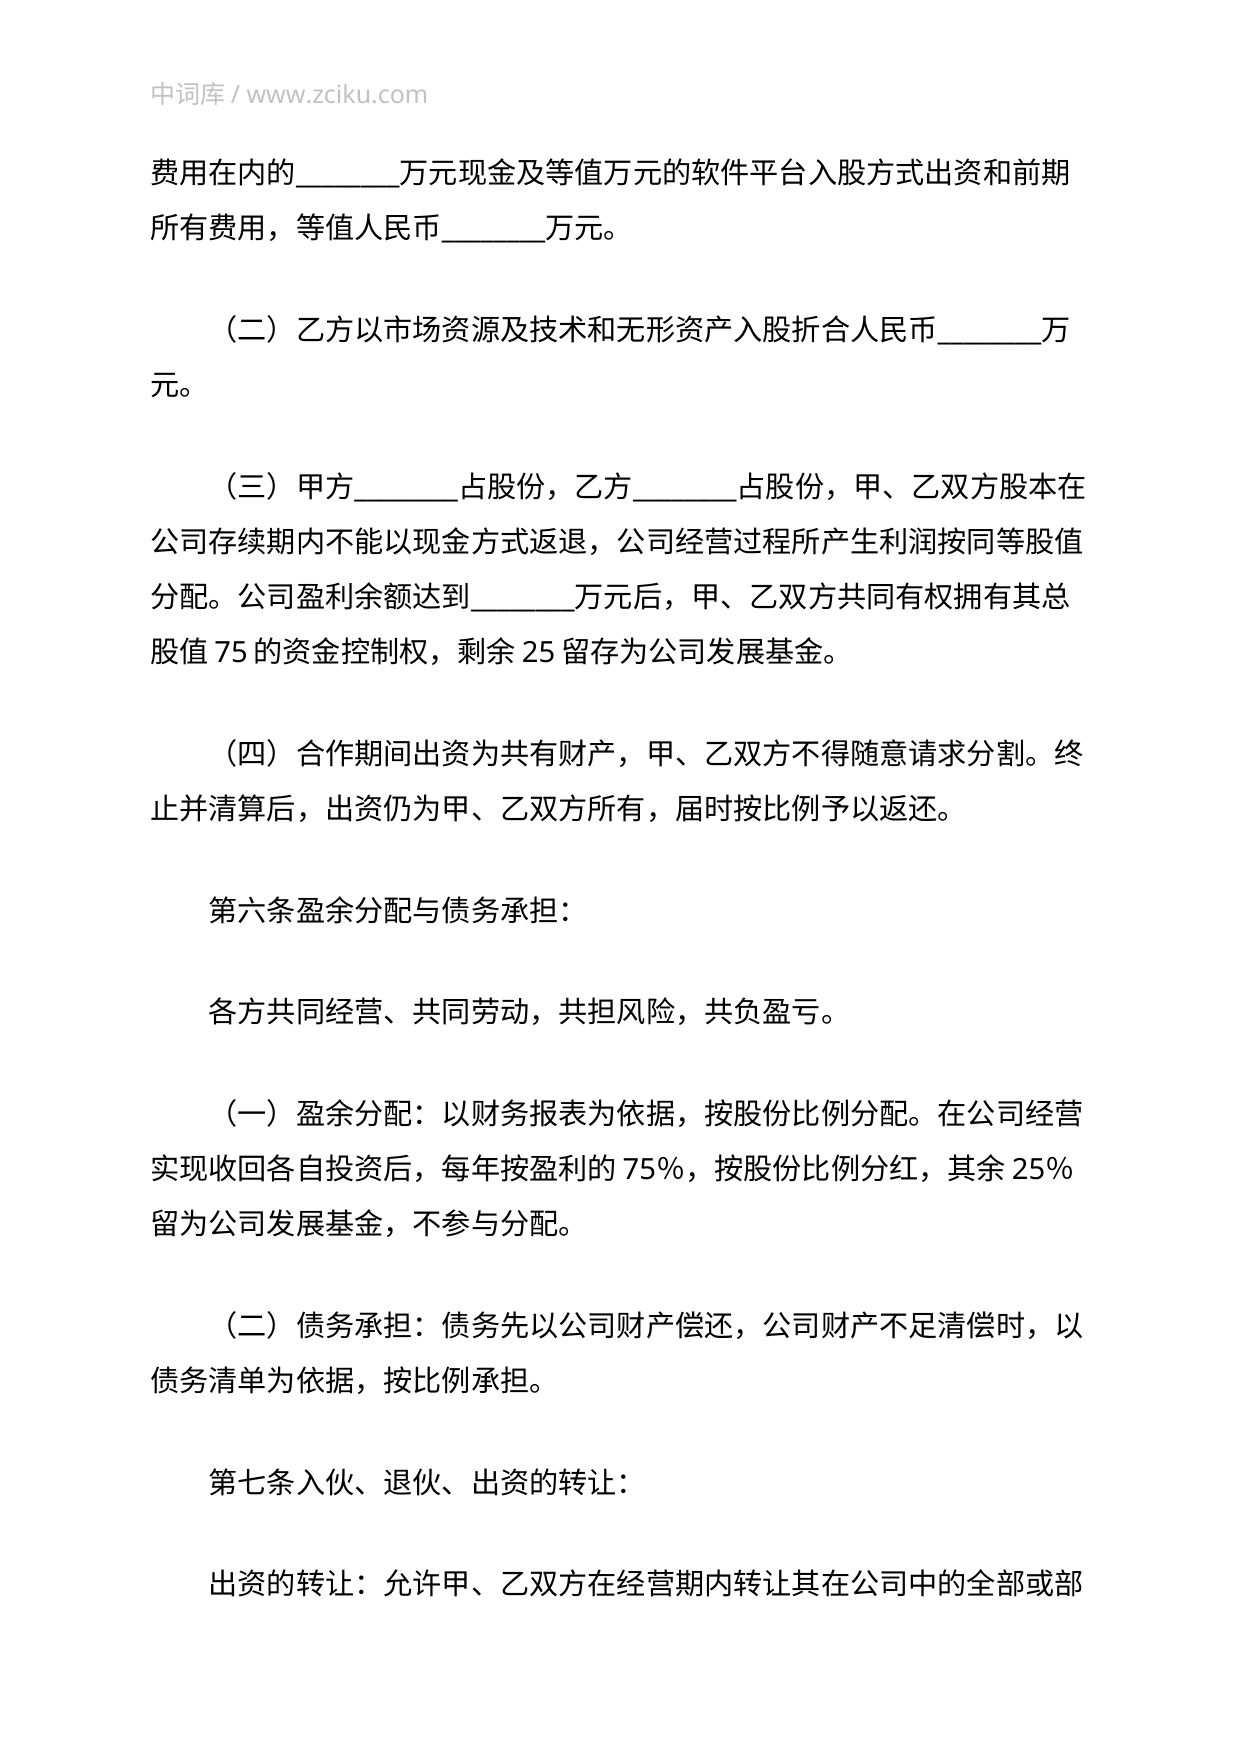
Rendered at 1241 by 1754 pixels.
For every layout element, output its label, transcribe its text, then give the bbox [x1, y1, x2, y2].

text （一）盈余分配：以财务报表为依据，按股份比例分配。在公司经营实现收回各自投资后，每年按盈利的75％，按股份比例分红，其余25％留为公司发展基金，不参与分配。 [150, 1091, 1090, 1243]
text 第六条盈余分配与债务承担： [150, 887, 1090, 929]
text 第七条入伙、退伙、出资的转让： [150, 1459, 1090, 1501]
text 各方共同经营、共同劳动，共担风险，共负盈亏。 [150, 989, 1090, 1031]
text （四）合作期间出资为共有财产，甲、乙双方不得随意请求分割。终止并清算后，出资仍为甲、乙双方所有，届时按比例予以返还。 [150, 731, 1090, 828]
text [150, 150, 1090, 247]
text （三）甲方________占股份，乙方________占股份，甲、乙双方股本在公司存续期内不能以现金方式返退，公司经营过程所产生利润按同等股值分配。公司盈利余额达到________万元后，甲、乙双方共同有权拥有其总股值75的资金控制权，剩余25留存为公司发展基金。 [150, 464, 1090, 671]
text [150, 1561, 1090, 1603]
text （二）债务承担：债务先以公司财产偿还，公司财产不足清偿时，以债务清单为依据，按比例承担。 [150, 1302, 1090, 1400]
text （二）乙方以市场资源及技术和无形资产入股折合人民币________万元。 [150, 307, 1090, 404]
